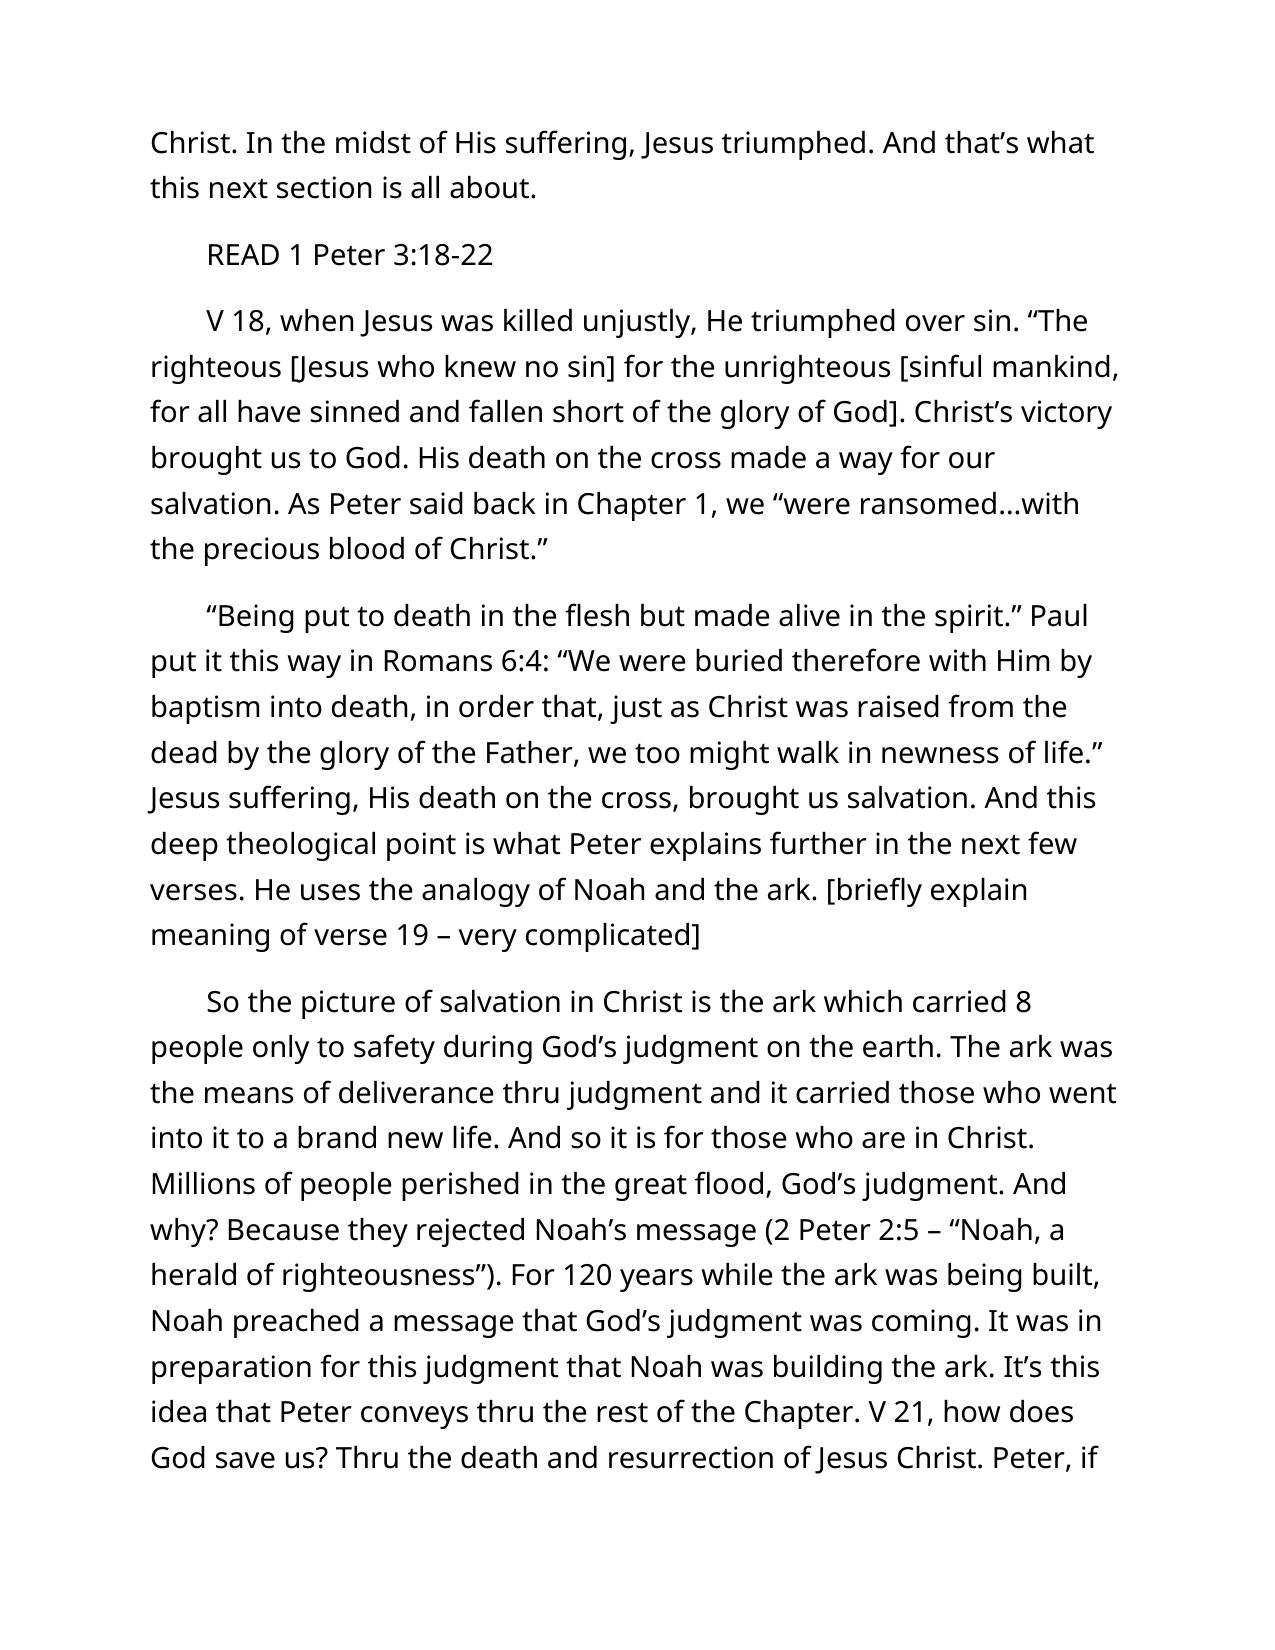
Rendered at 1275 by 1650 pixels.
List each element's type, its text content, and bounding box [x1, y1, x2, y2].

text “Being put to death in the flesh but made alive in the spirit.” Paul put it this way in Romans 6:4: “We were buried therefore with Him by baptism into death, in order that, just as Christ was raised from the dead by the glory of the Father, we too might walk in newness of life.” Jesus suffering, His death on the cross, brought us salvation. And this deep theological point is what Peter explains further in the next few verses. He uses the analogy of Noah and the ark. [briefly explain meaning of verse 19 – very complicated] [150, 595, 1125, 954]
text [150, 981, 1125, 1477]
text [150, 122, 1125, 207]
text READ 1 Peter 3:18-22 [150, 234, 1125, 274]
text V 18, when Jesus was killed unjustly, He triumphed over sin. “The righteous [Jesus who knew no sin] for the unrighteous [sinful mankind, for all have sinned and fallen short of the glory of God]. Christ’s victory brought us to God. His death on the cross made a way for our salvation. As Peter said back in Chapter 1, we “were ransomed…with the precious blood of Christ.” [150, 300, 1125, 568]
